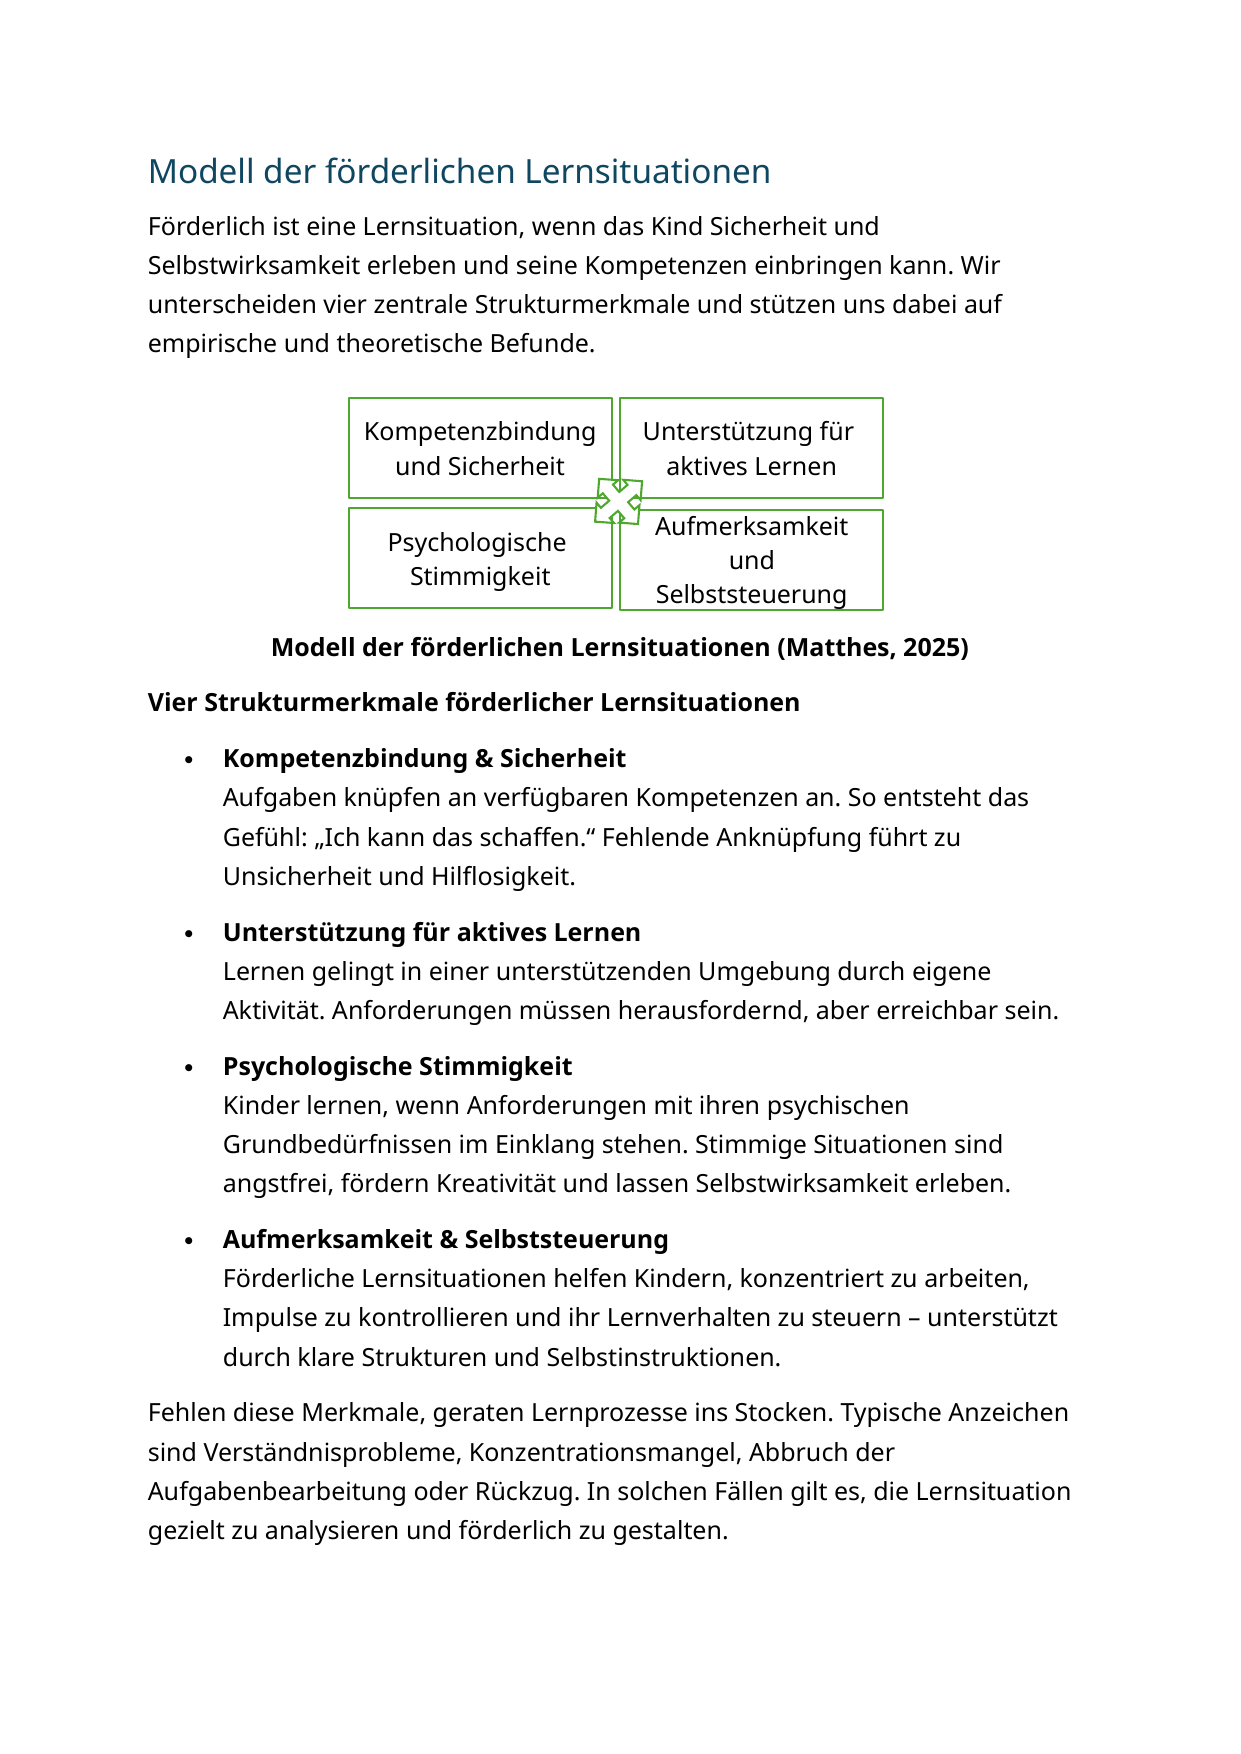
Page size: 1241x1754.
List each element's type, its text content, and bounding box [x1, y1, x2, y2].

list Kompetenzbindung & Sicherheit Aufgaben knüpfen an verfügbaren Kompetenzen an. So entsteht das Gefühl: „Ich kann das schaffen.“ Fehlende Anknüpfung führt zu Unsicherheit und Hilflosigkeit. [185, 741, 1093, 892]
text Vier Strukturmerkmale förderlicher Lernsituationen [148, 685, 1093, 719]
list Aufmerksamkeit & Selbststeuerung Förderliche Lernsituationen helfen Kindern, konzentriert zu arbeiten, Impulse zu kontrollieren und ihr Lernverhalten zu steuern – unterstützt durch klare Strukturen und Selbstinstruktionen. [185, 1222, 1093, 1373]
text Modell der förderlichen Lernsituationen (Matthes, 2025) [148, 381, 1093, 663]
list Psychologische Stimmigkeit Kinder lernen, wenn Anforderungen mit ihren psychischen Grundbedürfnissen im Einklang stehen. Stimmige Situationen sind angstfrei, fördern Kreativität und lassen Selbstwirksamkeit erleben. [185, 1048, 1093, 1200]
subtitle Modell der förderlichen Lernsituationen [148, 148, 1093, 193]
list Unterstützung für aktives Lernen Lernen gelingt in einer unterstützenden Umgebung durch eigene Aktivität. Anforderungen müssen herausfordernd, aber erreichbar sein. [185, 914, 1093, 1027]
text Fehlen diese Merkmale, geraten Lernprozesse ins Stocken. Typische Anzeichen sind Verständnisprobleme, Konzentrationsmangel, Abbruch der Aufgabenbearbeitung oder Rückzug. In solchen Fällen gilt es, die Lernsituation gezielt zu analysieren und förderlich zu gestalten. [148, 1395, 1093, 1547]
text Förderlich ist eine Lernsituation, wenn das Kind Sicherheit und Selbstwirksamkeit erleben und seine Kompetenzen einbringen kann. Wir unterscheiden vier zentrale Strukturmerkmale und stützen uns dabei auf empirische und theoretische Befunde. [148, 208, 1093, 360]
